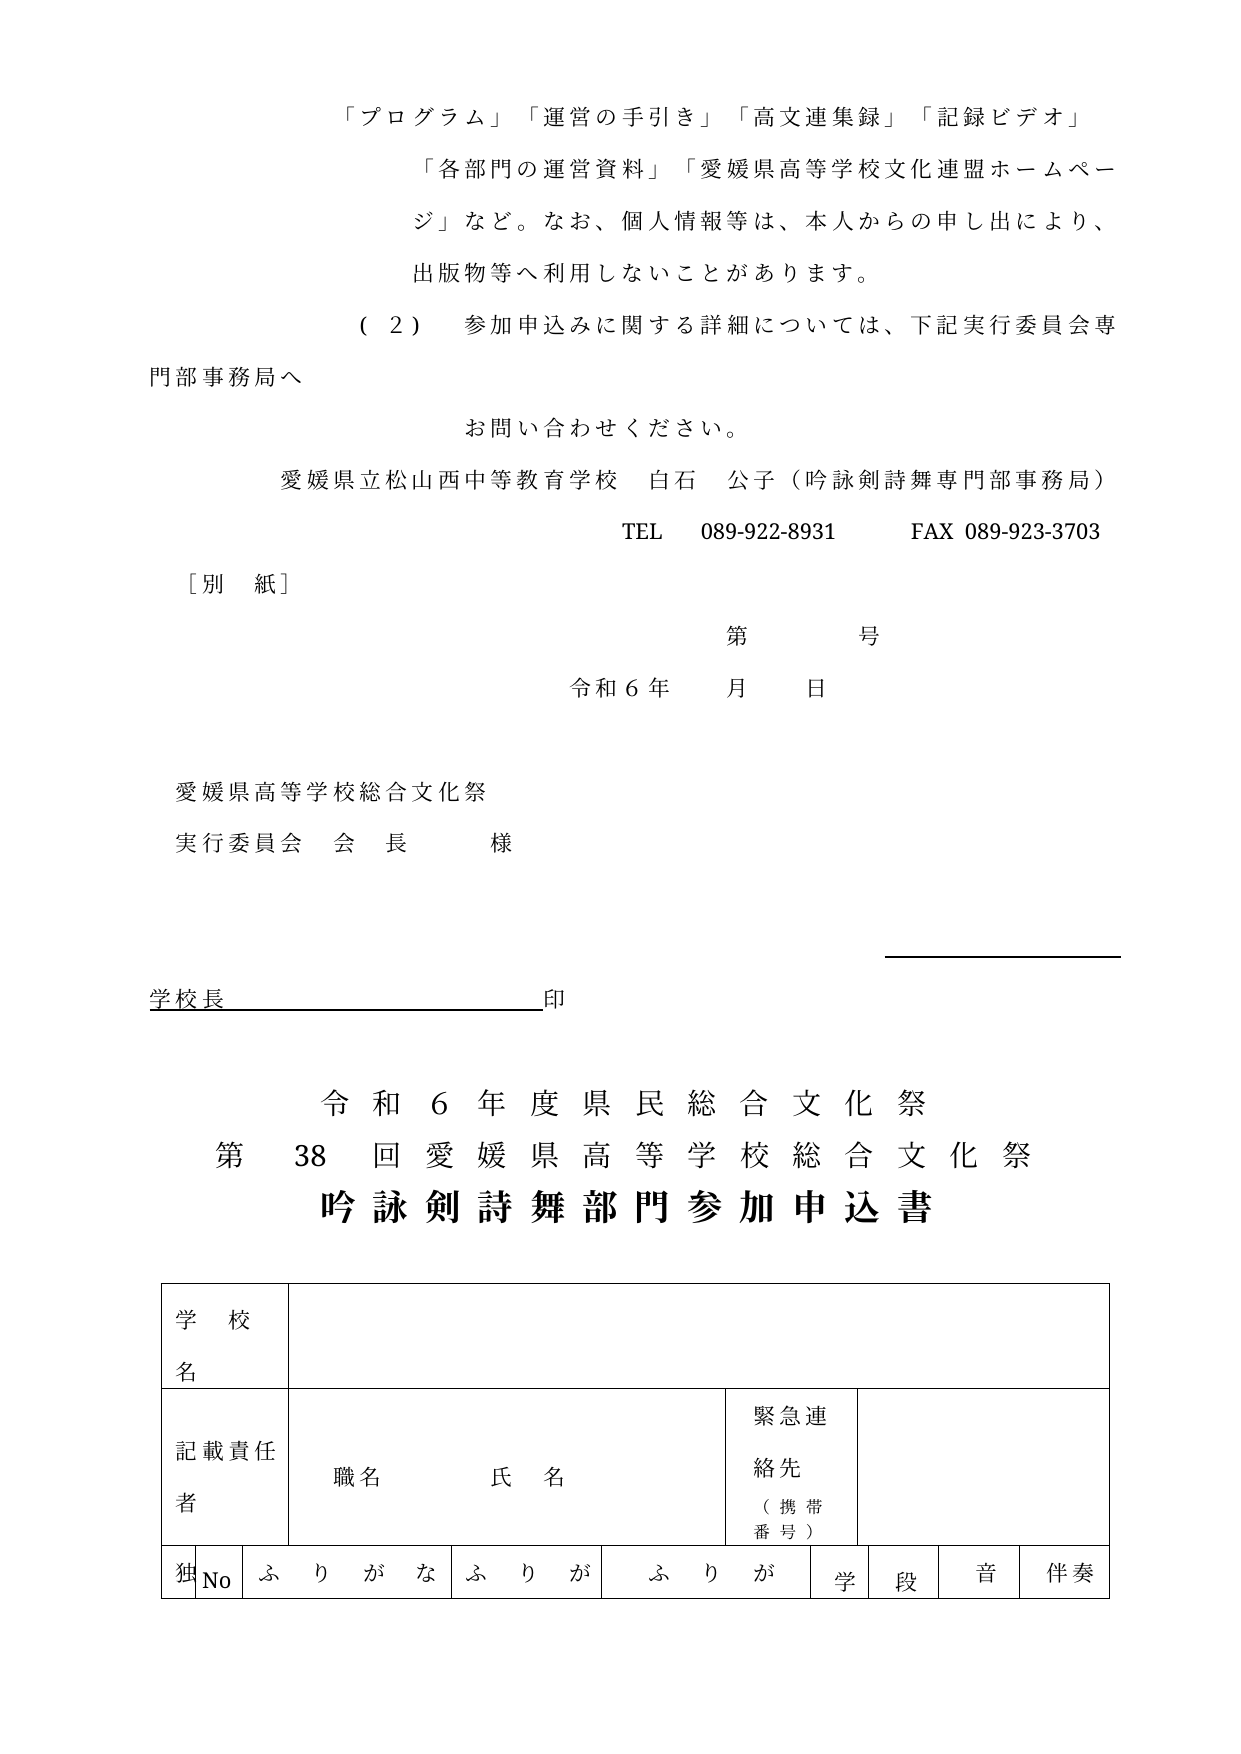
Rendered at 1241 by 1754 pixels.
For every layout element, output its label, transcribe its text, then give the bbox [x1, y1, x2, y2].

text お問い合わせください。 [149, 401, 1121, 453]
text 「プログラム」「運営の手引き」「高文連集録」「記録ビデオ」「各部門の運営資料」「愛媛県高等学校文化連盟ホームページ」など。なお、個人情報等は、本人からの申し出により、出版物等へ利用しないことがあります。 [149, 90, 1121, 298]
text TEL 089-922-8931 FAX 089-923-3703 [149, 505, 1121, 557]
table_cell 職名 氏 名 [289, 1389, 725, 1545]
table_cell ふ り が な 吟 題 [243, 1546, 451, 1598]
table_cell 学年 [811, 1546, 868, 1598]
table_cell 緊急連絡先 （携帯番号） [726, 1389, 857, 1545]
table_header 学 校 名 [162, 1284, 288, 1388]
text ［別 紙］ [149, 557, 1121, 609]
table_cell [858, 1389, 1109, 1545]
table_cell ふ り が な 生 徒 氏 名 [602, 1546, 810, 1598]
table_cell ふ り が な 作 者 [452, 1546, 601, 1598]
text 愛媛県立松山西中等教育学校 白石 公子（吟詠剣詩舞専門部事務局） [149, 453, 1121, 505]
table_cell 伴奏CD番 号 [1020, 1546, 1109, 1598]
table_cell No [196, 1546, 242, 1598]
text 第 号 [149, 609, 1121, 661]
text 実行委員会 会 長 様 [149, 816, 1121, 868]
text 令和６年度県民総合文化祭 [149, 1076, 1121, 1128]
table_cell 記載責任者 [162, 1389, 288, 1545]
text 学校長 印 [149, 920, 1121, 1024]
table_header [289, 1284, 1109, 1388]
text 吟詠剣詩舞部門参加申込書 [149, 1179, 1121, 1231]
text 第38回愛媛県高等学校総合文化祭 [149, 1128, 1121, 1179]
table_cell 音程 (本数) [939, 1546, 1019, 1598]
table_cell 段･級 [869, 1546, 938, 1598]
text 令和６年 月 日 [149, 661, 1121, 713]
table_cell 独吟 の 部 [162, 1546, 195, 1598]
text (２) 参加申込みに関する詳細については、下記実行委員会専門部事務局へ [149, 298, 1121, 401]
text 愛媛県高等学校総合文化祭 [149, 764, 1121, 816]
